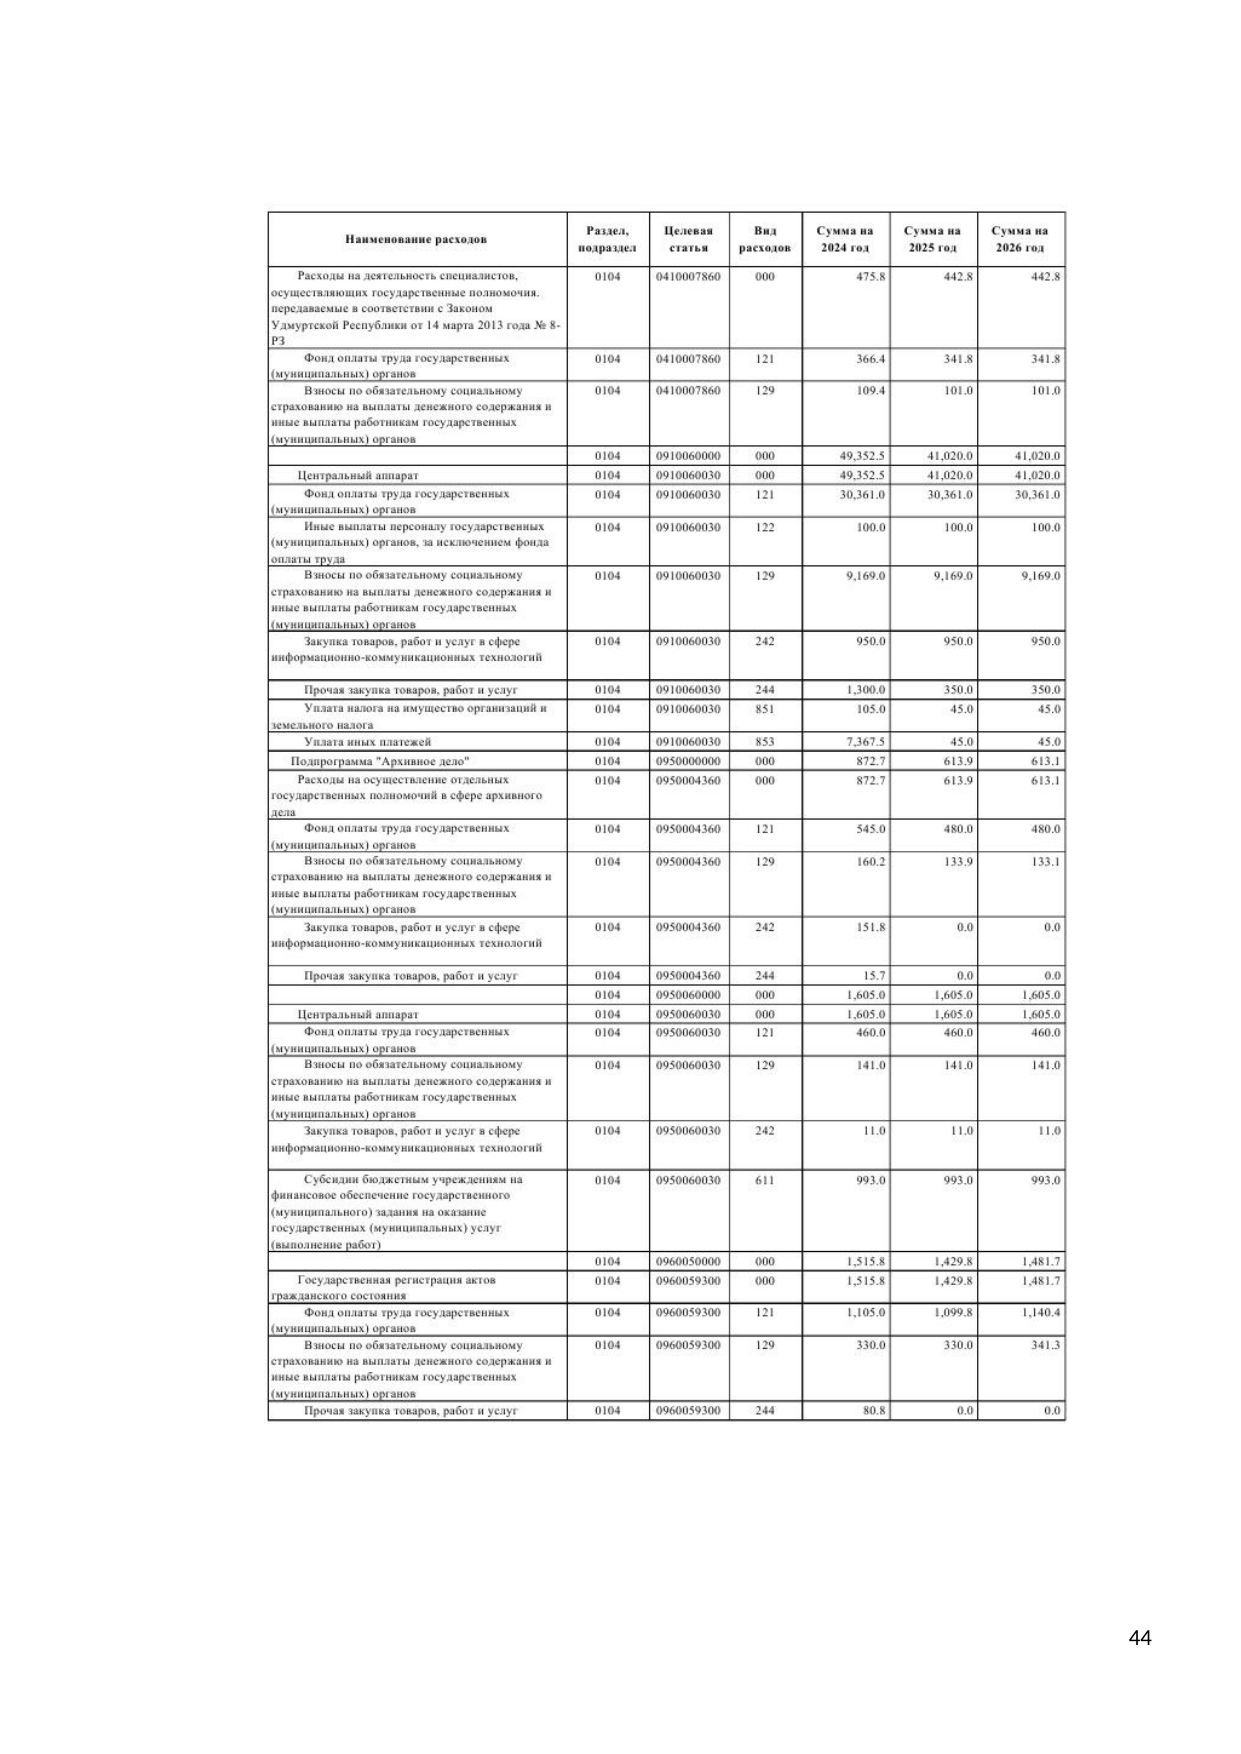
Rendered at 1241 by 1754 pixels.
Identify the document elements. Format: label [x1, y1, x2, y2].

picture [177, 145, 1137, 1503]
